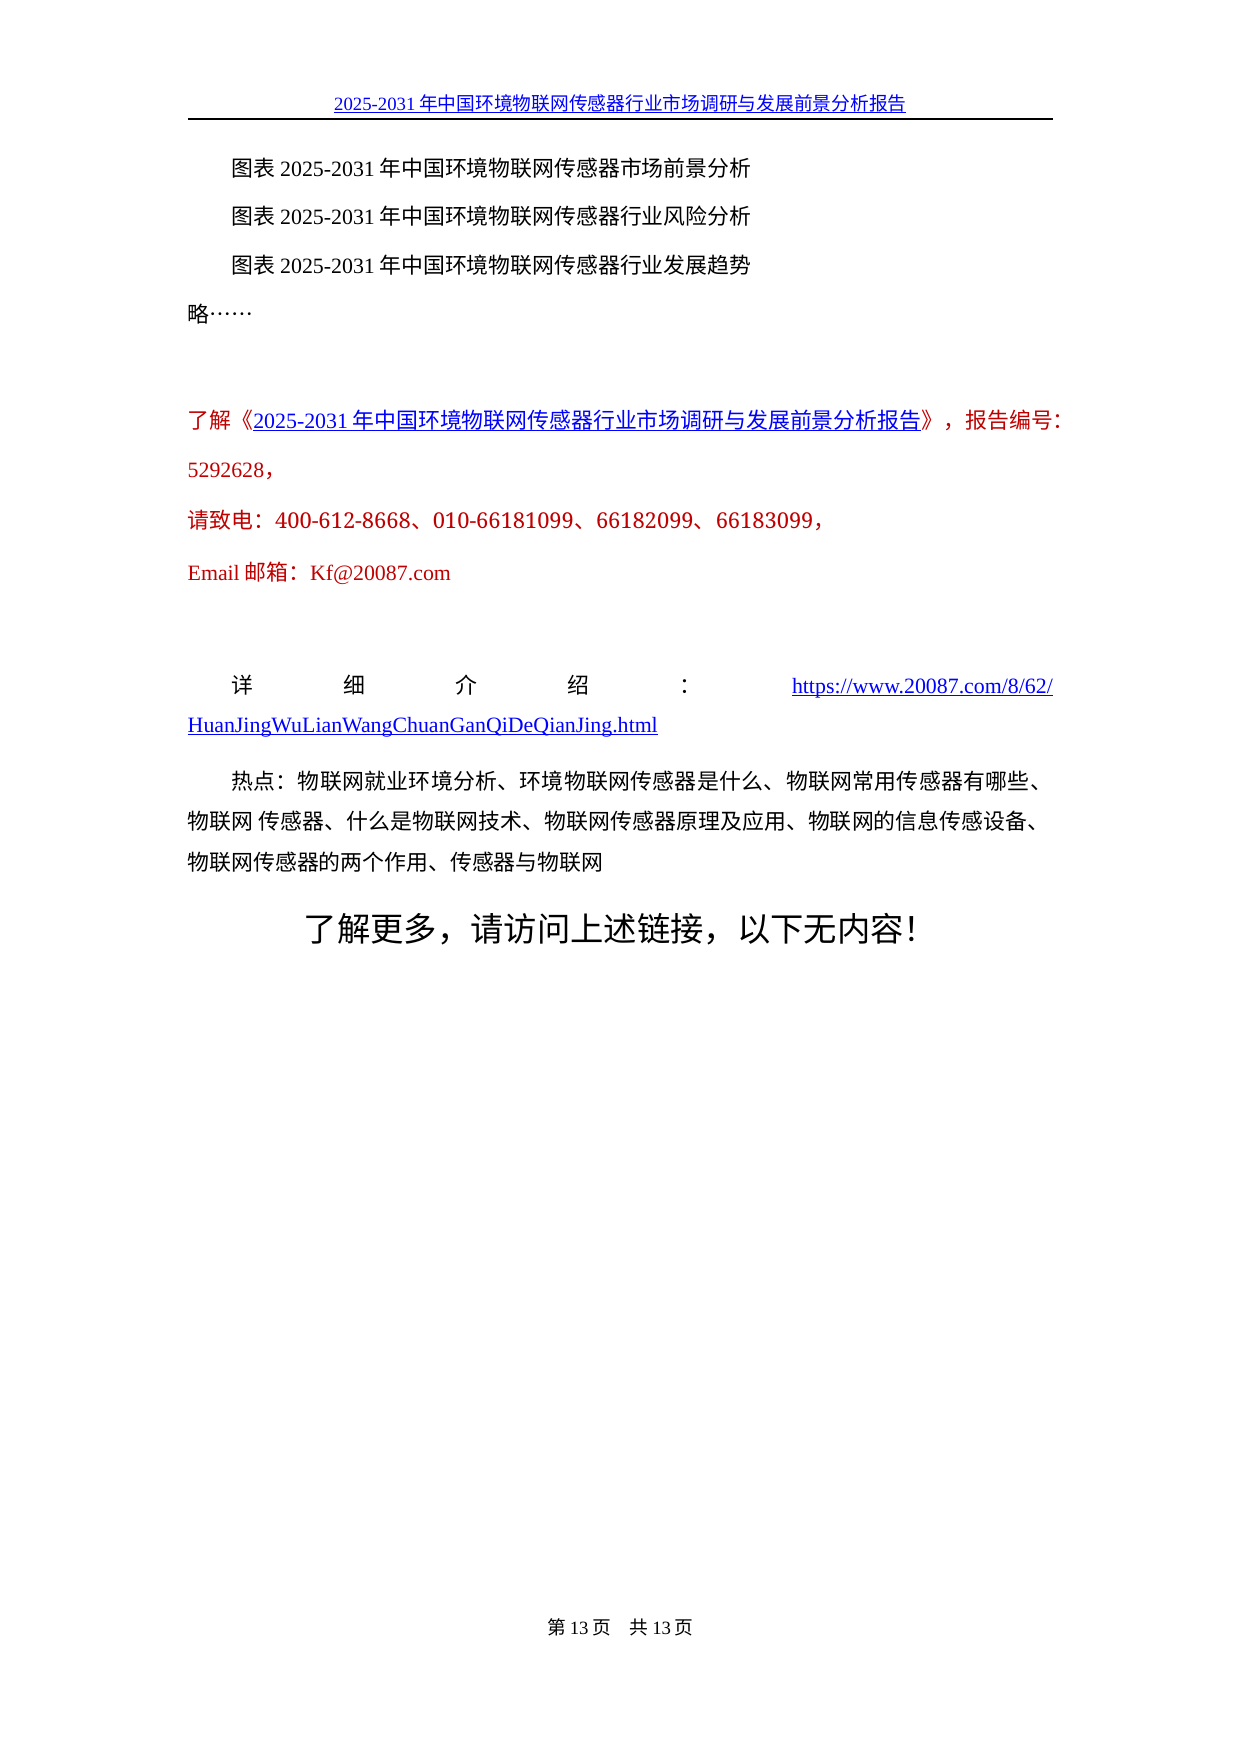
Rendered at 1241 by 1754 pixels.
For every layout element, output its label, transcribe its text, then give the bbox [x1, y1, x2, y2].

title 了解更多，请访问上述链接，以下无内容！ [187, 894, 1053, 959]
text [187, 150, 1053, 329]
text Email邮箱：Kf@20087.com [187, 555, 1053, 587]
text 热点：物联网就业环境分析、环境物联网传感器是什么、物联网常用传感器有哪些、物联网 传感器、什么是物联网技术、物联网传感器原理及应用、物联网的信息传感设备、物联网传感器的两个作用、传感器与物联网 [187, 763, 1053, 877]
text 详细介绍：https://www.20087.com/8/62/HuanJingWuLianWangChuanGanQiDeQianJing.html [187, 668, 1053, 741]
text 了解《2025-2031年中国环境物联网传感器行业市场调研与发展前景分析报告》，报告编号：5292628， [187, 403, 1053, 484]
text 请致电：400-612-8668、010-66181099、66182099、66183099， [187, 503, 1053, 536]
